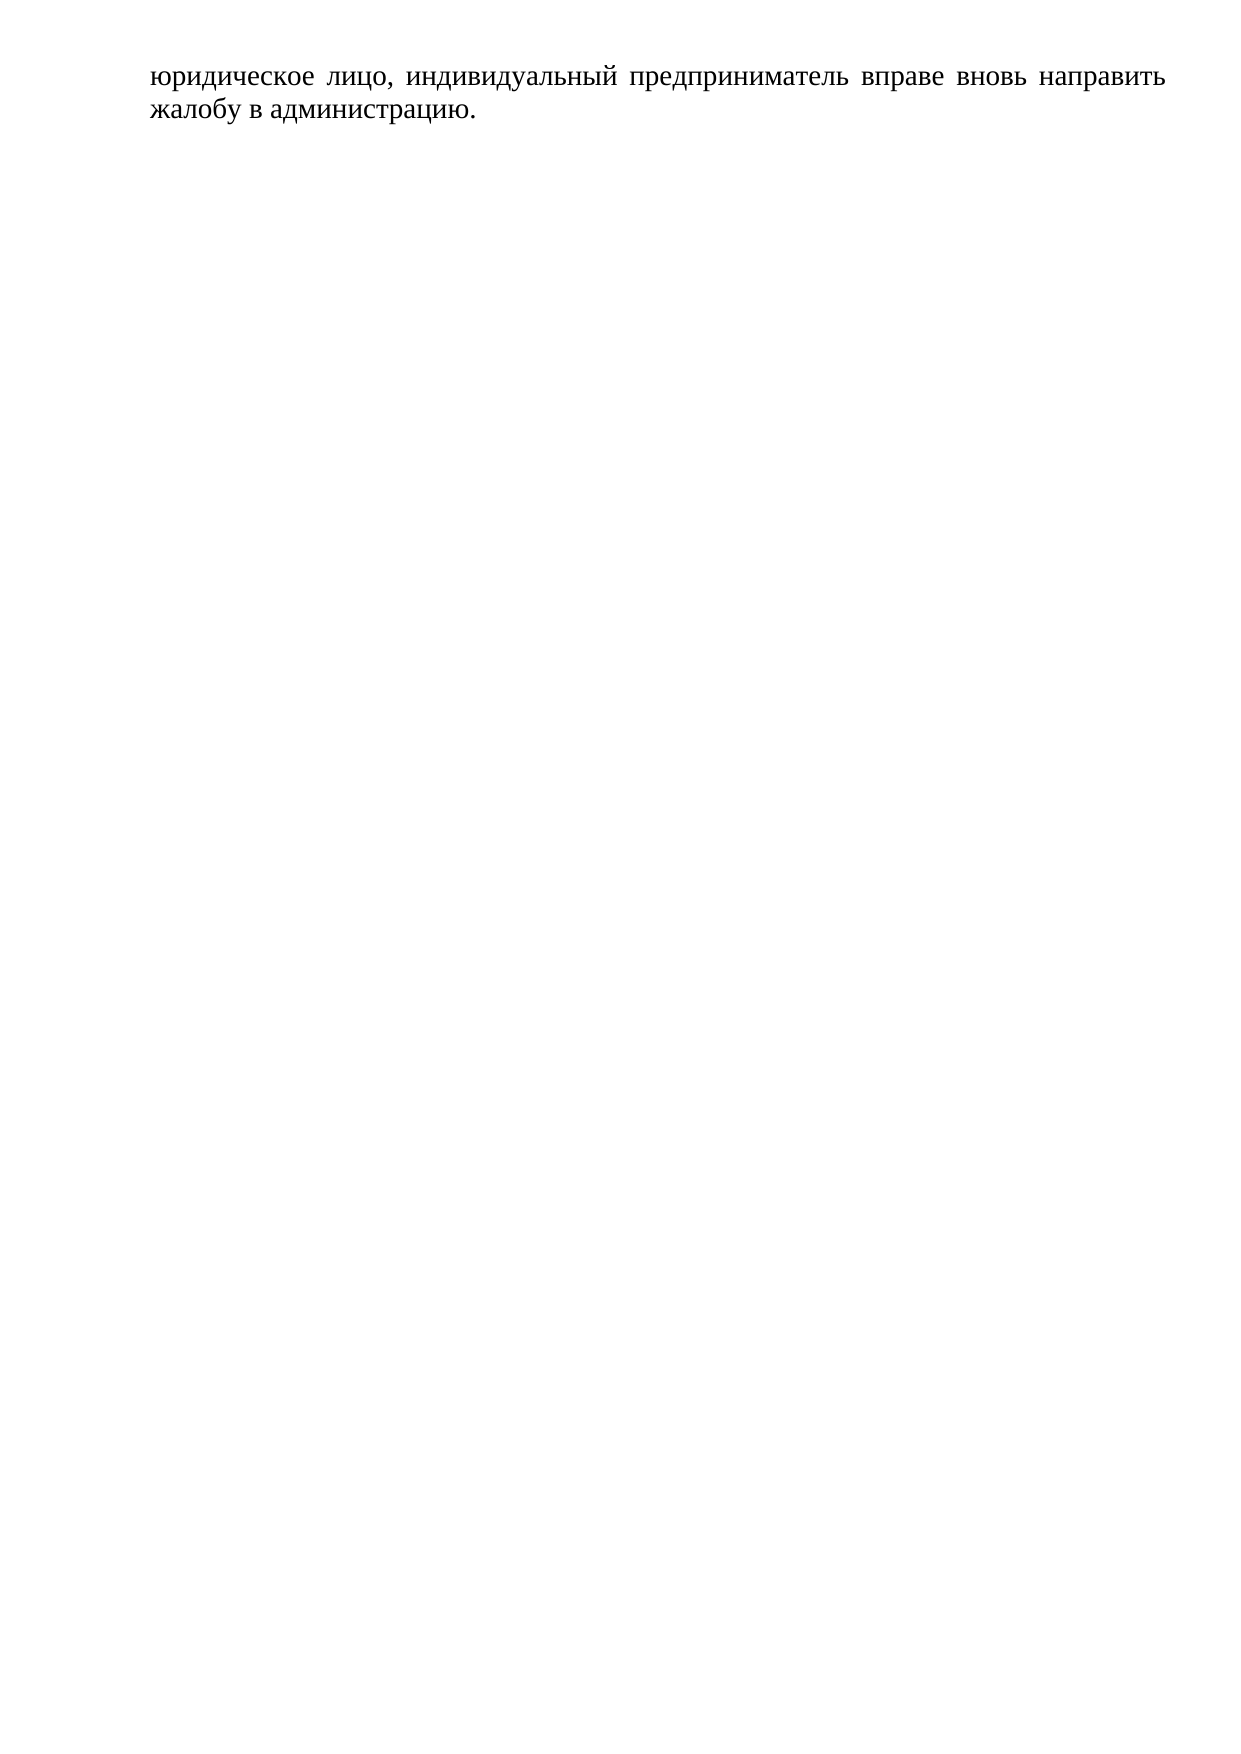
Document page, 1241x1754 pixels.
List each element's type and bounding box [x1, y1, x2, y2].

text [150, 59, 1167, 125]
